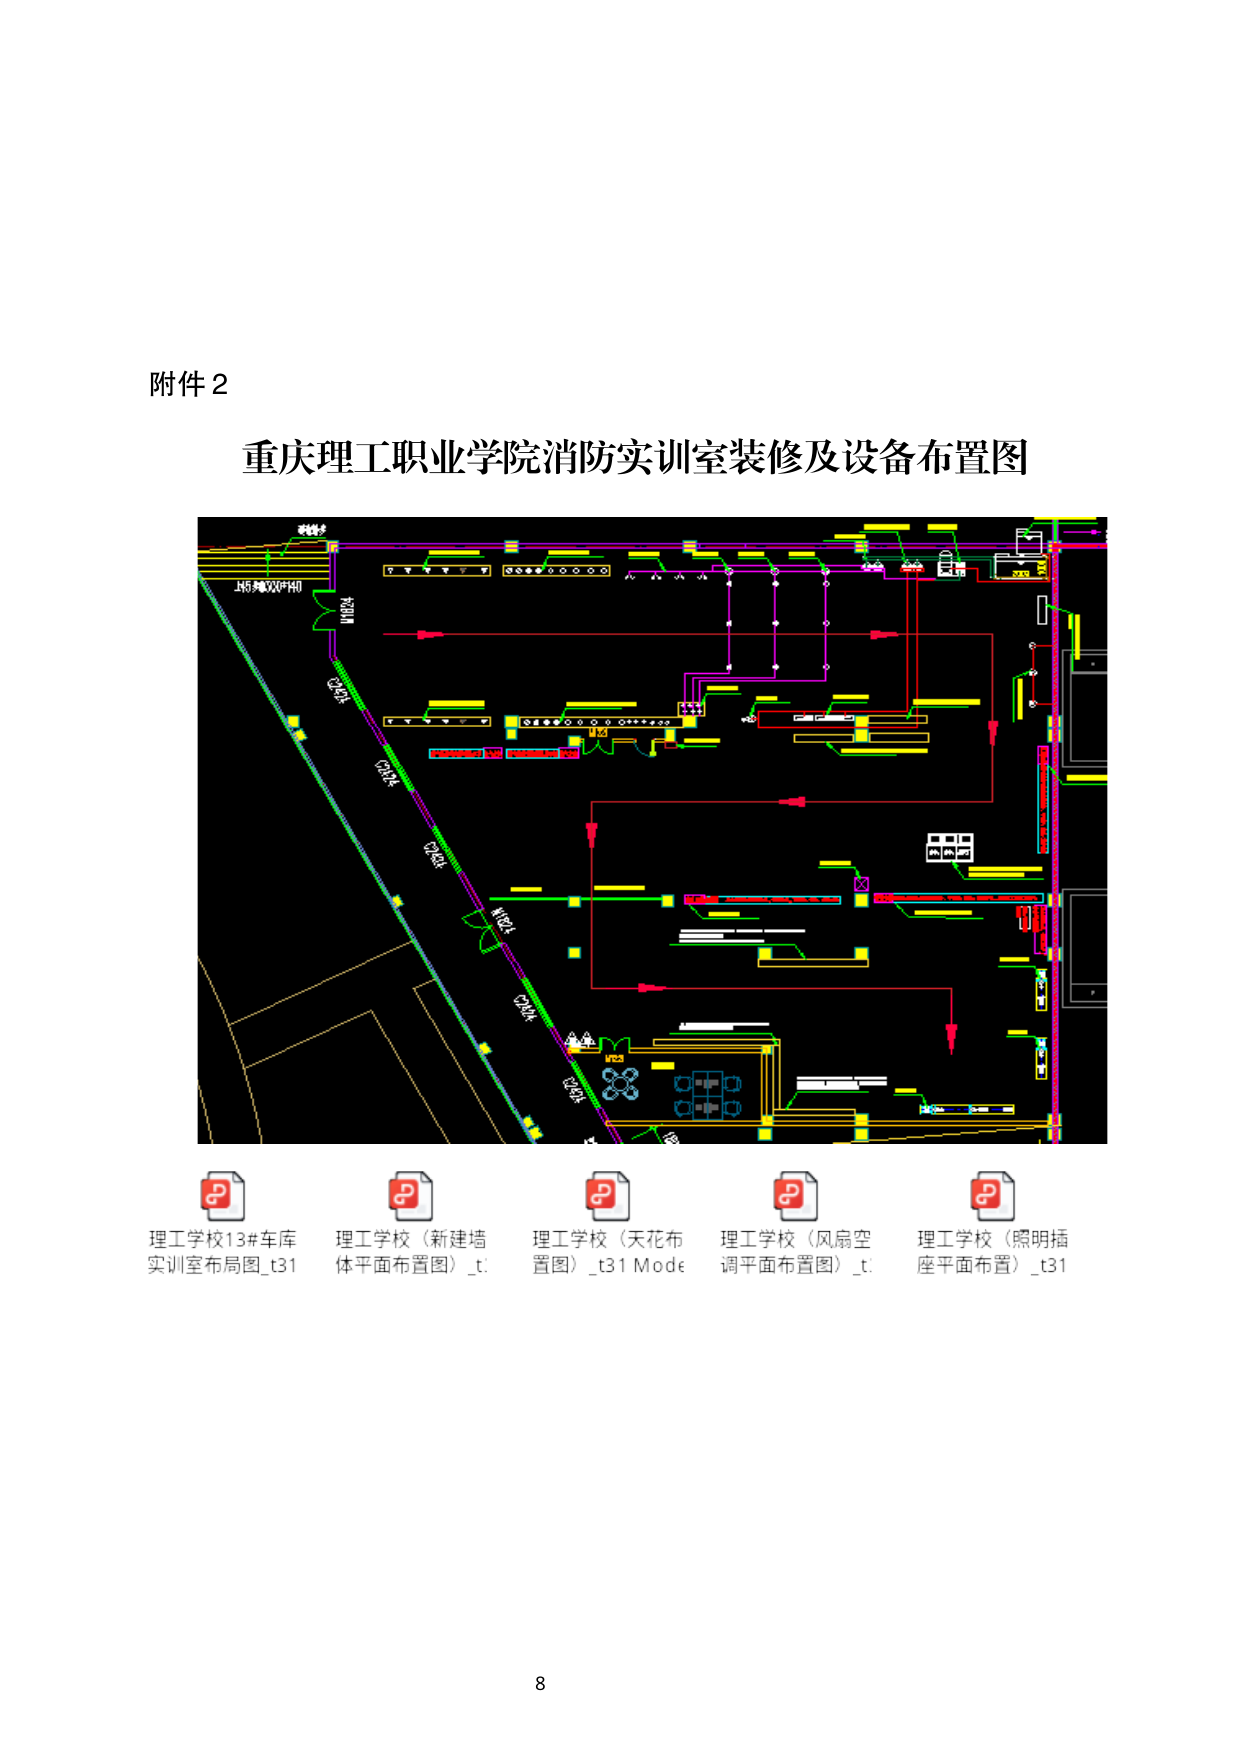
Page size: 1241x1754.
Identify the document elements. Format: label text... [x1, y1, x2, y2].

picture [197, 517, 1108, 1144]
list 重庆理工职业学院消防实训室装修及设备布置图 [148, 418, 1122, 501]
text 附件2 [148, 364, 1122, 406]
